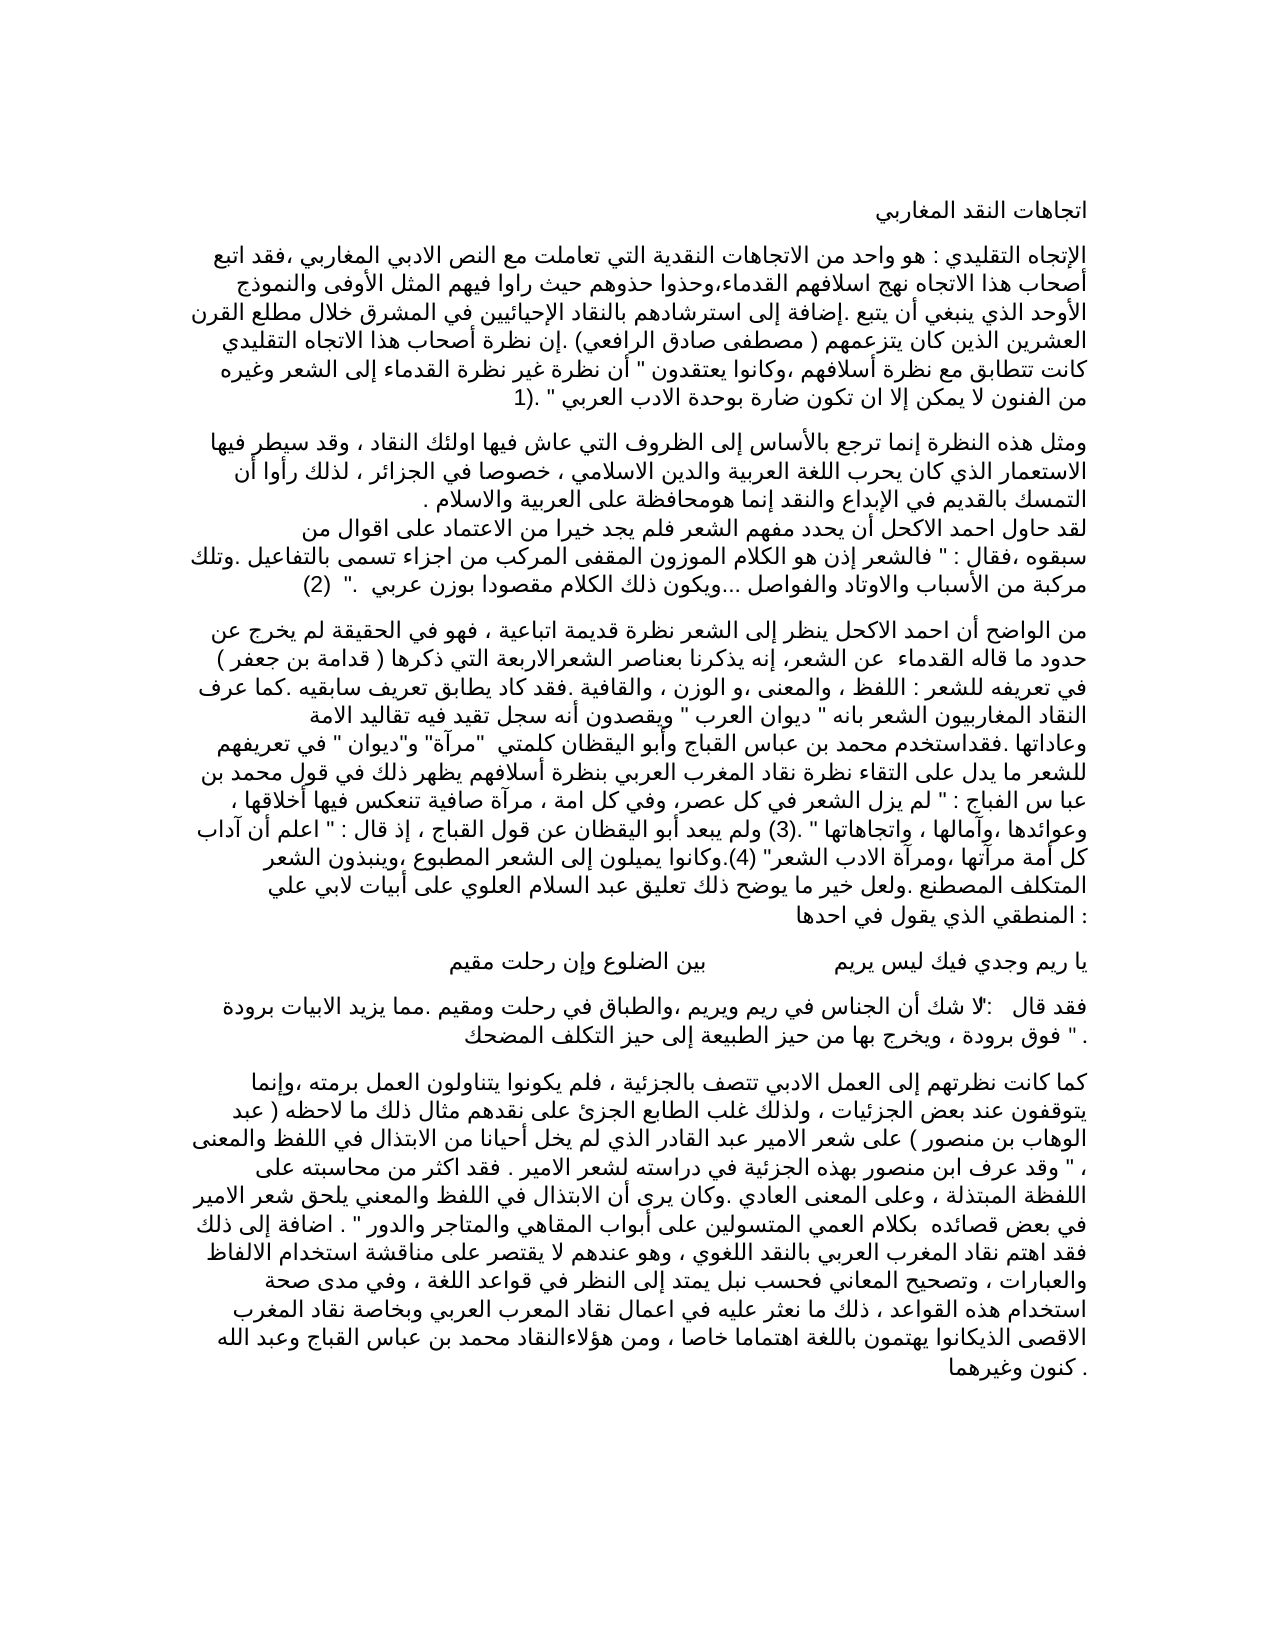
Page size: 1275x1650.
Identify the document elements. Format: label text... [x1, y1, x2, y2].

text الإتجاه التقليدي : هو واحد من الاتجاهات النقدية التي تعاملت مع النص الادبي المغاربي ،فقد اتبع أصحاب هذا الاتجاه نهج اسلافهم القدماء،وحذوا حذوهم حيث راوا فيهم المثل الأوفى والنموذج الأوحد الذي ينبغي أن يتبع .إضافة إلى استرشادهم بالنقاد الإحيائيين في المشرق خلال مطلع القرن العشرين الذين كان يتزعمهم ( مصطفى صادق الرافعي) .إن نظرة أصحاب هذا الاتجاه التقليدي كانت تتطابق مع نظرة أسلافهم ،وكانوا يعتقدون " أن نظرة غير نظرة القدماء إلى الشعر وغيره من الفنون لا يمكن إلا ان تكون ضارة بوحدة الادب العربي " .(1 [187, 242, 1087, 411]
text ومثل هذه النظرة إنما ترجع بالأساس إلى الظروف التي عاش فيها اولئك النقاد ، وقد سيطر فيها الاستعمار الذي كان يحرب اللغة العربية والدين الاسلامي ، خصوصا في الجزائر ، لذلك رأوا أن التمسك بالقديم في الإبداع والنقد إنما هومحافظة على العربية والاسلام . لقد حاول احمد الاكحل أن يحدد مفهم الشعر فلم يجد خيرا من الاعتماد على اقوال من سبقوه ،فقال : " فالشعر إذن هو الكلام الموزون المقفى المركب من اجزاء تسمى بالتفاعيل .وتلك مركبة من الأسباب والاوتاد والفواصل ...ويكون ذلك الكلام مقصودا بوزن عربي ." (2) [187, 429, 1087, 598]
text يا ريم وجدي فيك ليس يريم بين الضلوع وإن رحلت مقيم [187, 948, 1087, 974]
text اتجاهات النقد المغاربي [187, 197, 1087, 223]
text كما كانت نظرتهم إلى العمل الادبي تتصف بالجزئية ، فلم يكونوا يتناولون العمل برمته ،وإنما يتوقفون عند بعض الجزئيات ، ولذلك غلب الطابع الجزئ على نقدهم مثال ذلك ما لاحظه ( عبد الوهاب بن منصور ) على شعر الامير عبد القادر الذي لم يخل أحيانا من الابتذال في اللفظ والمعنى ، " وقد عرف ابن منصور بهذه الجزئية في دراسته لشعر الامير . فقد اكثر من محاسبته على اللفظة المبتذلة ، وعلى المعنى العادي .وكان يرى أن الابتذال في اللفظ والمعني يلحق شعر الامير في بعض قصائده بكلام العمي المتسولين على أبواب المقاهي والمتاجر والدور " . اضافة إلى ذلك فقد اهتم نقاد المغرب العربي بالنقد اللغوي ، وهو عندهم لا يقتصر على مناقشة استخدام الالفاظ والعبارات ، وتصحيح المعاني فحسب نبل يمتد إلى النظر في قواعد اللغة ، وفي مدى صحة استخدام هذه القواعد ، ذلك ما نعثر عليه في اعمال نقاد المعرب العربي وبخاصة نقاد المغرب الاقصى الذيكانوا يهتمون باللغة اهتماما خاصا ، ومن هؤلاءالنقاد محمد بن عباس القباج وعبد الله كنون وغيرهما . [187, 1068, 1087, 1381]
text من الواضح أن احمد الاكحل ينظر إلى الشعر نظرة قديمة اتباعية ، فهو في الحقيقة لم يخرج عن حدود ما قاله القدماء عن الشعر، إنه يذكرنا بعناصر الشعرالاربعة التي ذكرها ( قدامة بن جعفر ) في تعريفه للشعر : اللفظ ، والمعنى ،و الوزن ، والقافية .فقد كاد يطابق تعريف سابقيه .كما عرف النقاد المغاربيون الشعر بانه " ديوان العرب " ويقصدون أنه سجل تقيد فيه تقاليد الامة وعاداتها .فقداستخدم محمد بن عباس القباج وأبو اليقظان كلمتي "مرآة" و"ديوان " في تعريفهم للشعر ما يدل على التقاء نظرة نقاد المغرب العربي بنظرة أسلافهم يظهر ذلك في قول محمد بن عبا س الفباج : " لم يزل الشعر في كل عصر، وفي كل امة ، مرآة صافية تنعكس فيها أخلاقها ، وعوائدها ،وآمالها ، واتجاهاتها " .(3) ولم يبعد أبو اليقظان عن قول القباج ، إذ قال : " اعلم أن آداب كل أمة مرآتها ،ومرآة الادب الشعر" (4).وكانوا يميلون إلى الشعر المطبوع ،وينبذون الشعر المتكلف المصطنع .ولعل خير ما يوضح ذلك تعليق عبد السلام العلوي على أبيات لابي علي المنطقي الذي يقول في احدها : [187, 617, 1087, 929]
text فقد قال :" لا شك أن الجناس في ريم ويريم ،والطباق في رحلت ومقيم .مما يزيد الابيات برودة فوق برودة ، ويخرج بها من حيز الطبيعة إلى حيز التكلف المضحك " . [187, 993, 1087, 1049]
